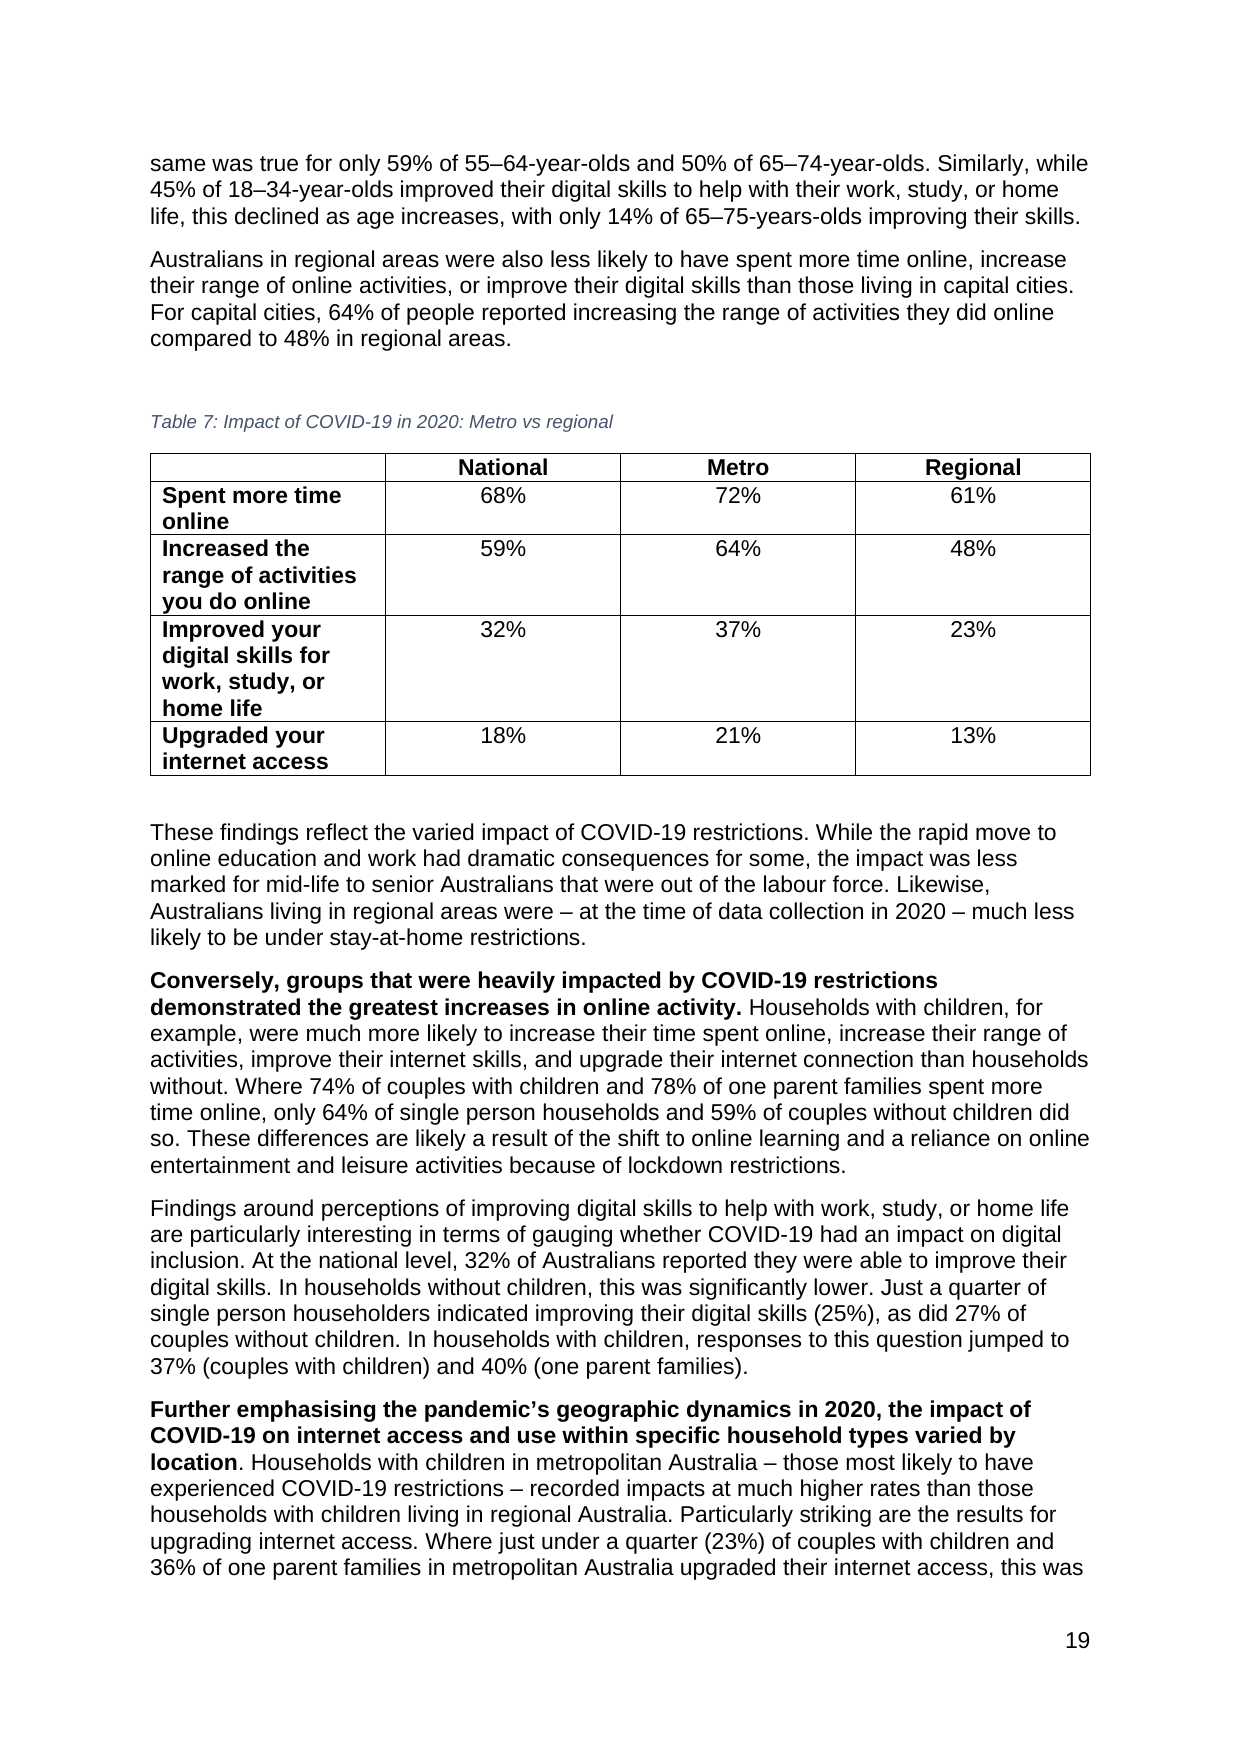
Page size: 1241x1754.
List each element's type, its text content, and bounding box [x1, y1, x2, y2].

table_cell 32% [386, 616, 620, 721]
table_cell Spent more time online [151, 482, 385, 534]
text Australians in regional areas were also less likely to have spent more time online, increase their range of online activities, or improve their digital skills than those living in capital cities. For capital cities, 64% of people reported increasing the range of activities they did online compared to 48% in regional areas. [150, 246, 1090, 351]
table_cell 37% [621, 616, 855, 721]
table_cell Improved your digital skills for work, study, or home life [151, 616, 385, 721]
table_header [151, 454, 385, 481]
table_header Regional [856, 454, 1090, 481]
table_cell 18% [386, 722, 620, 775]
table_header National [386, 454, 620, 481]
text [150, 150, 1090, 229]
table_cell 21% [621, 722, 855, 775]
table_cell 72% [621, 482, 855, 534]
table_cell Upgraded your internet access [151, 722, 385, 775]
text Table 7: Impact of COVID-19 in 2020: Metro vs regional [150, 411, 1090, 432]
table_header Metro [621, 454, 855, 481]
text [150, 1396, 1090, 1580]
table_cell Increased the range of activities you do online [151, 535, 385, 614]
table_cell 59% [386, 535, 620, 614]
table_cell 48% [856, 535, 1090, 614]
table_cell 13% [856, 722, 1090, 775]
table_cell 64% [621, 535, 855, 614]
text Findings around perceptions of improving digital skills to help with work, study, or home life are particularly interesting in terms of gauging whether COVID-19 had an impact on digital inclusion. At the national level, 32% of Australians reported they were able to improve their digital skills. In households without children, this was significantly lower. Just a quarter of single person householders indicated improving their digital skills (25%), as did 27% of couples without children. In households with children, responses to this question jumped to 37% (couples with children) and 40% (one parent families). [150, 1195, 1090, 1379]
table_cell 68% [386, 482, 620, 534]
text These findings reflect the varied impact of COVID-19 restrictions. While the rapid move to online education and work had dramatic consequences for some, the impact was less marked for mid-life to senior Australians that were out of the labour force. Likewise, Australians living in regional areas were – at the time of data collection in 2020 – much less likely to be under stay-at-home restrictions. [150, 819, 1090, 951]
table_cell 61% [856, 482, 1090, 534]
table_cell 23% [856, 616, 1090, 721]
text Conversely, groups that were heavily impacted by COVID-19 restrictions demonstrated the greatest increases in online activity. Households with children, for example, were much more likely to increase their time spent online, increase their range of activities, improve their internet skills, and upgrade their internet connection than households without. Where 74% of couples with children and 78% of one parent families spent more time online, only 64% of single person households and 59% of couples without children did so. These differences are likely a result of the shift to online learning and a reliance on online entertainment and leisure activities because of lockdown restrictions. [150, 967, 1090, 1178]
